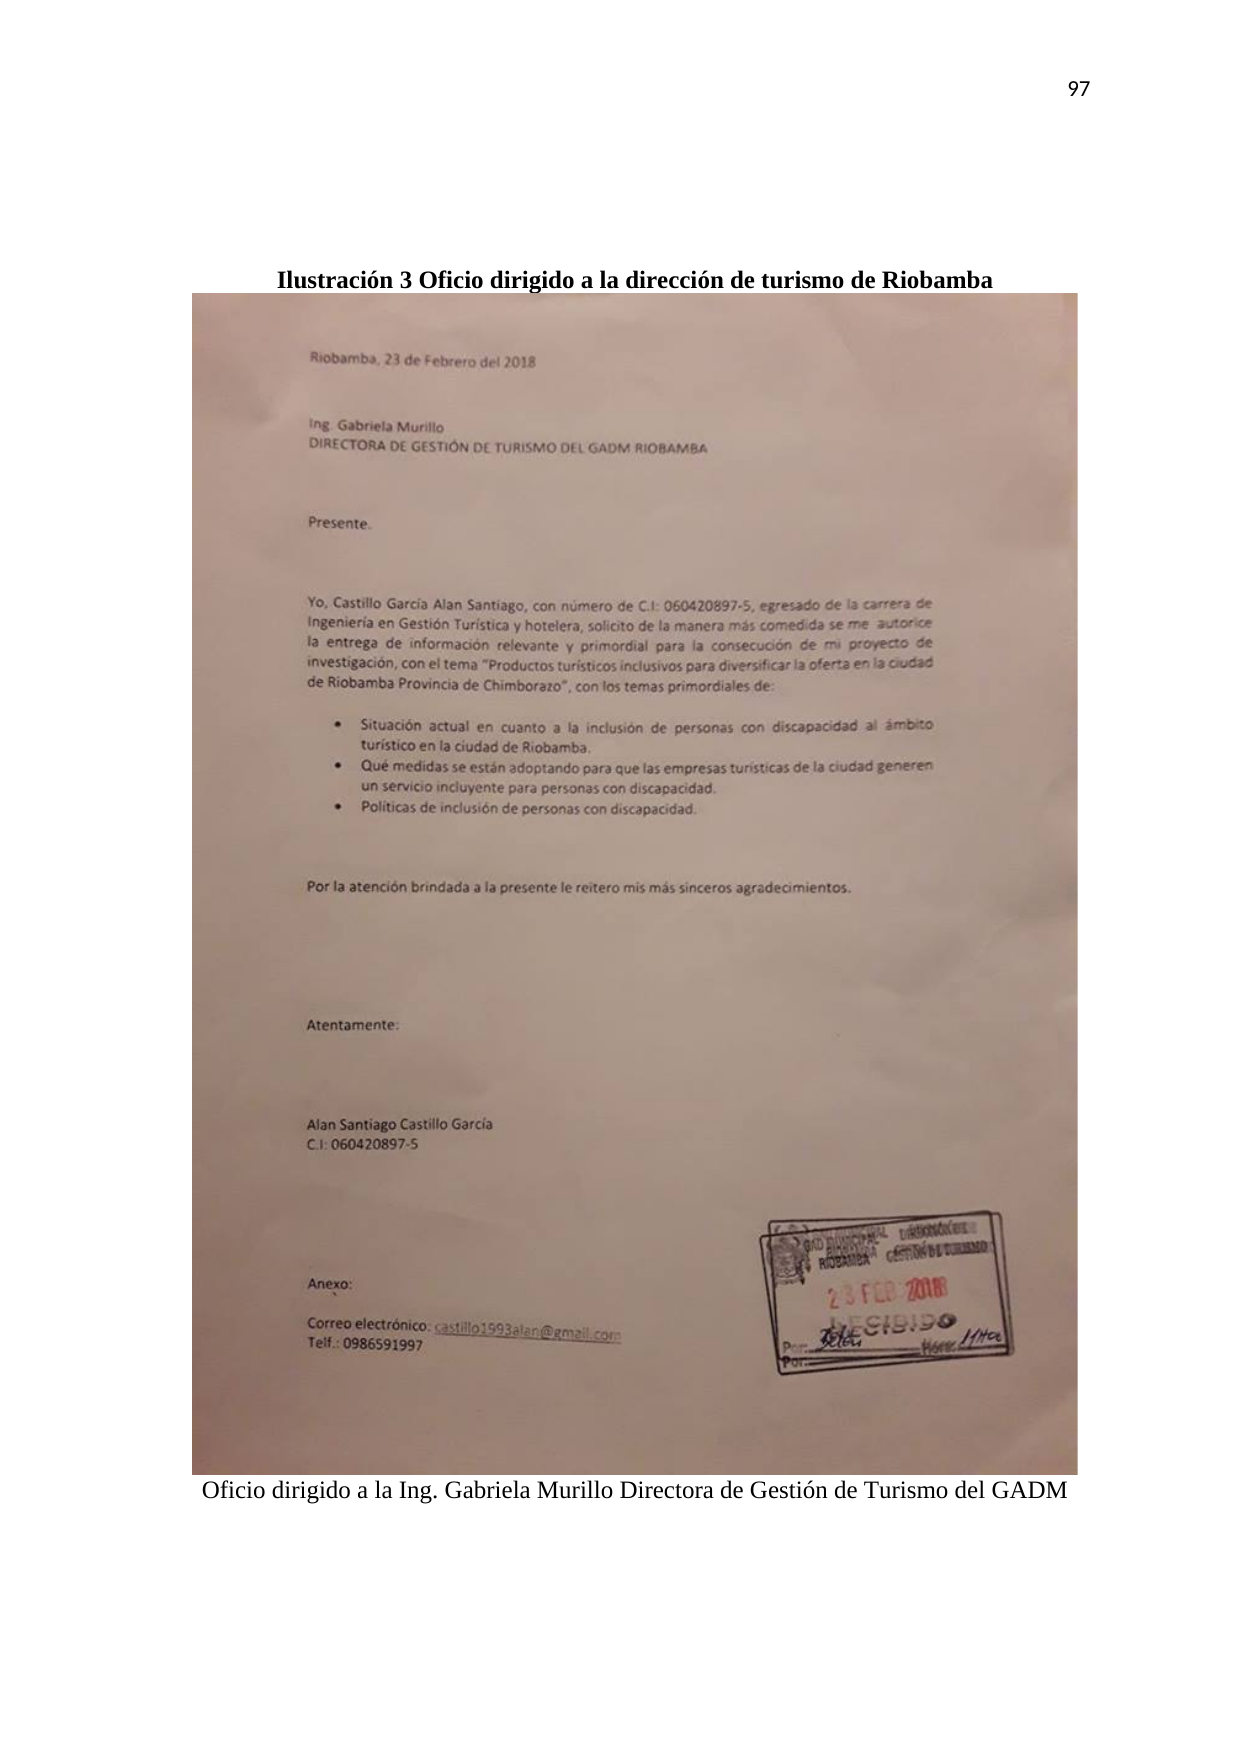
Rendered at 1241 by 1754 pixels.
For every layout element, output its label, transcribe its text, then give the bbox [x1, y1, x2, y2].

text Oficio dirigido a la Ing. Gabriela Murillo Directora de Gestión de Turismo del GADM [150, 1475, 1090, 1504]
text Ilustración 3 Oficio dirigido a la dirección de turismo de Riobamba [150, 265, 1090, 294]
picture [192, 293, 1078, 1475]
